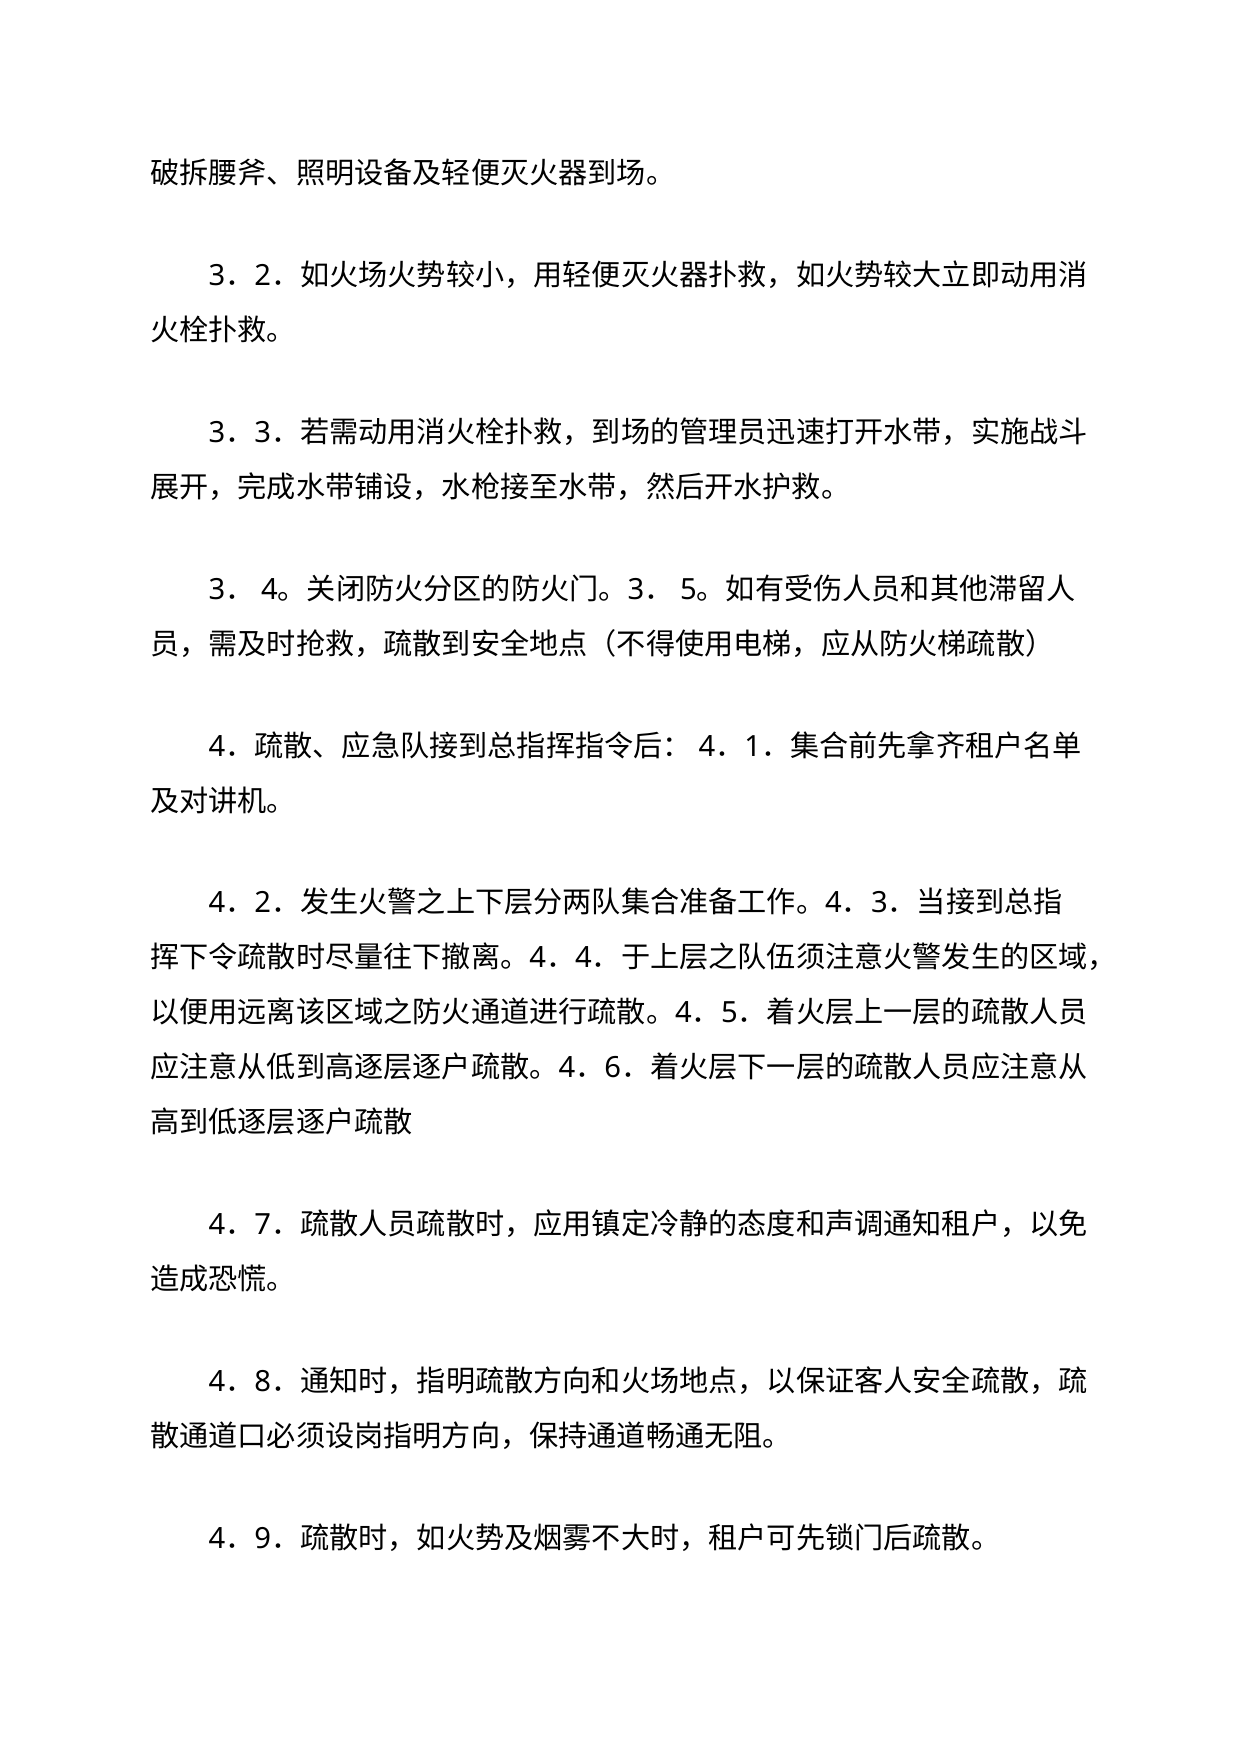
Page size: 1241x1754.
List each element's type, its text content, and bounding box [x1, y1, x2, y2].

text 4．2．发生火警之上下层分两队集合准备工作。4．3．当接到总指挥下令疏散时尽量往下撤离。4．4．于上层之队伍须注意火警发生的区域，以便用远离该区域之防火通道进行疏散。4．5．着火层上一层的疏散人员应注意从低到高逐层逐户疏散。4．6．着火层下一层的疏散人员应注意从高到低逐层逐户疏散 [150, 879, 1090, 1141]
text 3．3．若需动用消火栓扑救，到场的管理员迅速打开水带，实施战斗展开，完成水带铺设，水枪接至水带，然后开水护救。 [150, 408, 1090, 506]
text 4．7．疏散人员疏散时，应用镇定冷静的态度和声调通知租户，以免造成恐慌。 [150, 1201, 1090, 1298]
text 3．2．如火场火势较小，用轻便灭火器扑救，如火势较大立即动用消火栓扑救。 [150, 252, 1090, 349]
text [150, 150, 1090, 192]
text 3． 4。关闭防火分区的防火门。3． 5。如有受伤人员和其他滞留人员，需及时抢救，疏散到安全地点（不得使用电梯，应从防火梯疏散） [150, 565, 1090, 663]
text 4．疏散、应急队接到总指挥指令后： 4．1．集合前先拿齐租户名单及对讲机。 [150, 722, 1090, 819]
text 4．8．通知时，指明疏散方向和火场地点，以保证客人安全疏散，疏散通道口必须设岗指明方向，保持通道畅通无阻。 [150, 1357, 1090, 1455]
text 4．9．疏散时，如火势及烟雾不大时，租户可先锁门后疏散。 [150, 1514, 1090, 1557]
